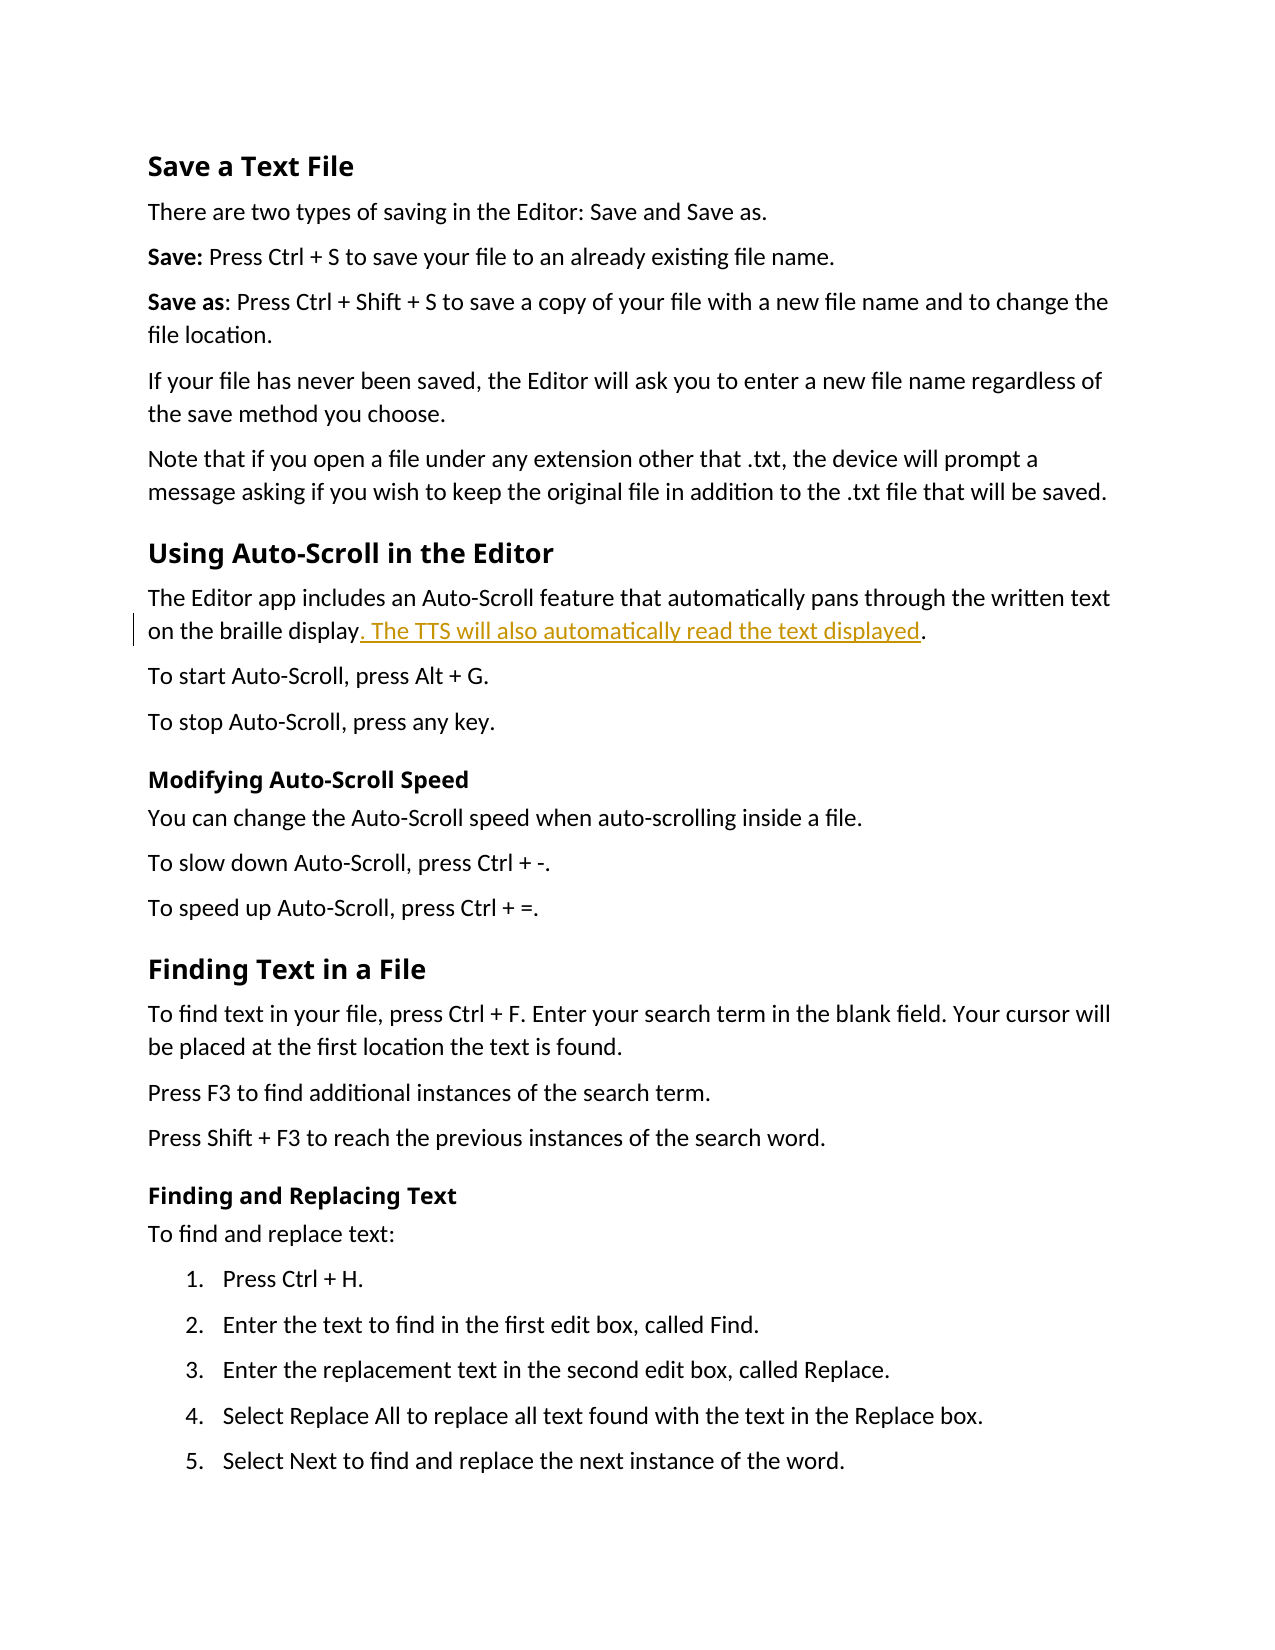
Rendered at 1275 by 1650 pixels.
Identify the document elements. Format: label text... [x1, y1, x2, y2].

list Press Ctrl + H. [185, 1264, 1122, 1294]
text To stop Auto-Scroll, press any key. [148, 706, 1122, 736]
list Enter the replacement text in the second edit box, called Replace. [185, 1354, 1122, 1385]
text Save as: Press Ctrl + Shift + S to save a copy of your file with a new file name and to change the file location. [148, 287, 1122, 350]
text There are two types of saving in the Editor: Save and Save as. [148, 196, 1122, 226]
text If your file has never been saved, the Editor will ask you to enter a new file name regardless of the save method you choose. [148, 365, 1122, 428]
text Press Shift + F3 to reach the previous instances of the search word. [148, 1122, 1122, 1153]
list Select Replace All to replace all text found with the text in the Replace box. [185, 1400, 1122, 1430]
text Press F3 to find additional instances of the search term. [148, 1077, 1122, 1107]
text Save: Press Ctrl + S to save your file to an already existing file name. [148, 241, 1122, 272]
list Select Next to find and replace the next instance of the word. [185, 1445, 1122, 1476]
text To slow down Auto-Scroll, press Ctrl + -. [148, 847, 1122, 878]
text To find and replace text: [148, 1218, 1122, 1249]
subtitle Using Auto-Scroll in the Editor [148, 534, 1122, 571]
subtitle Finding Text in a File [148, 951, 1122, 987]
subtitle Save a Text File [148, 148, 1122, 184]
subtitle Modifying Auto-Scroll Speed [148, 764, 1122, 795]
text To find text in your file, press Ctrl + F. Enter your search term in the blank field. Your cursor will be placed at the first location the text is found. [148, 999, 1122, 1062]
text You can change the Auto-Scroll speed when auto-scrolling inside a file. [148, 802, 1122, 832]
text The Editor app includes an Auto-Scroll feature that automatically pans through the written text on the braille display. [148, 582, 1122, 646]
text To start Auto-Scroll, press Alt + G. [148, 661, 1122, 691]
text To speed up Auto-Scroll, press Ctrl + =. [148, 893, 1122, 923]
subtitle Finding and Replacing Text [148, 1180, 1122, 1212]
list Enter the text to find in the first edit box, called Find. [185, 1309, 1122, 1339]
text Note that if you open a file under any extension other that .txt, the device will prompt a message asking if you wish to keep the original file in addition to the .txt file that will be saved. [148, 443, 1122, 507]
